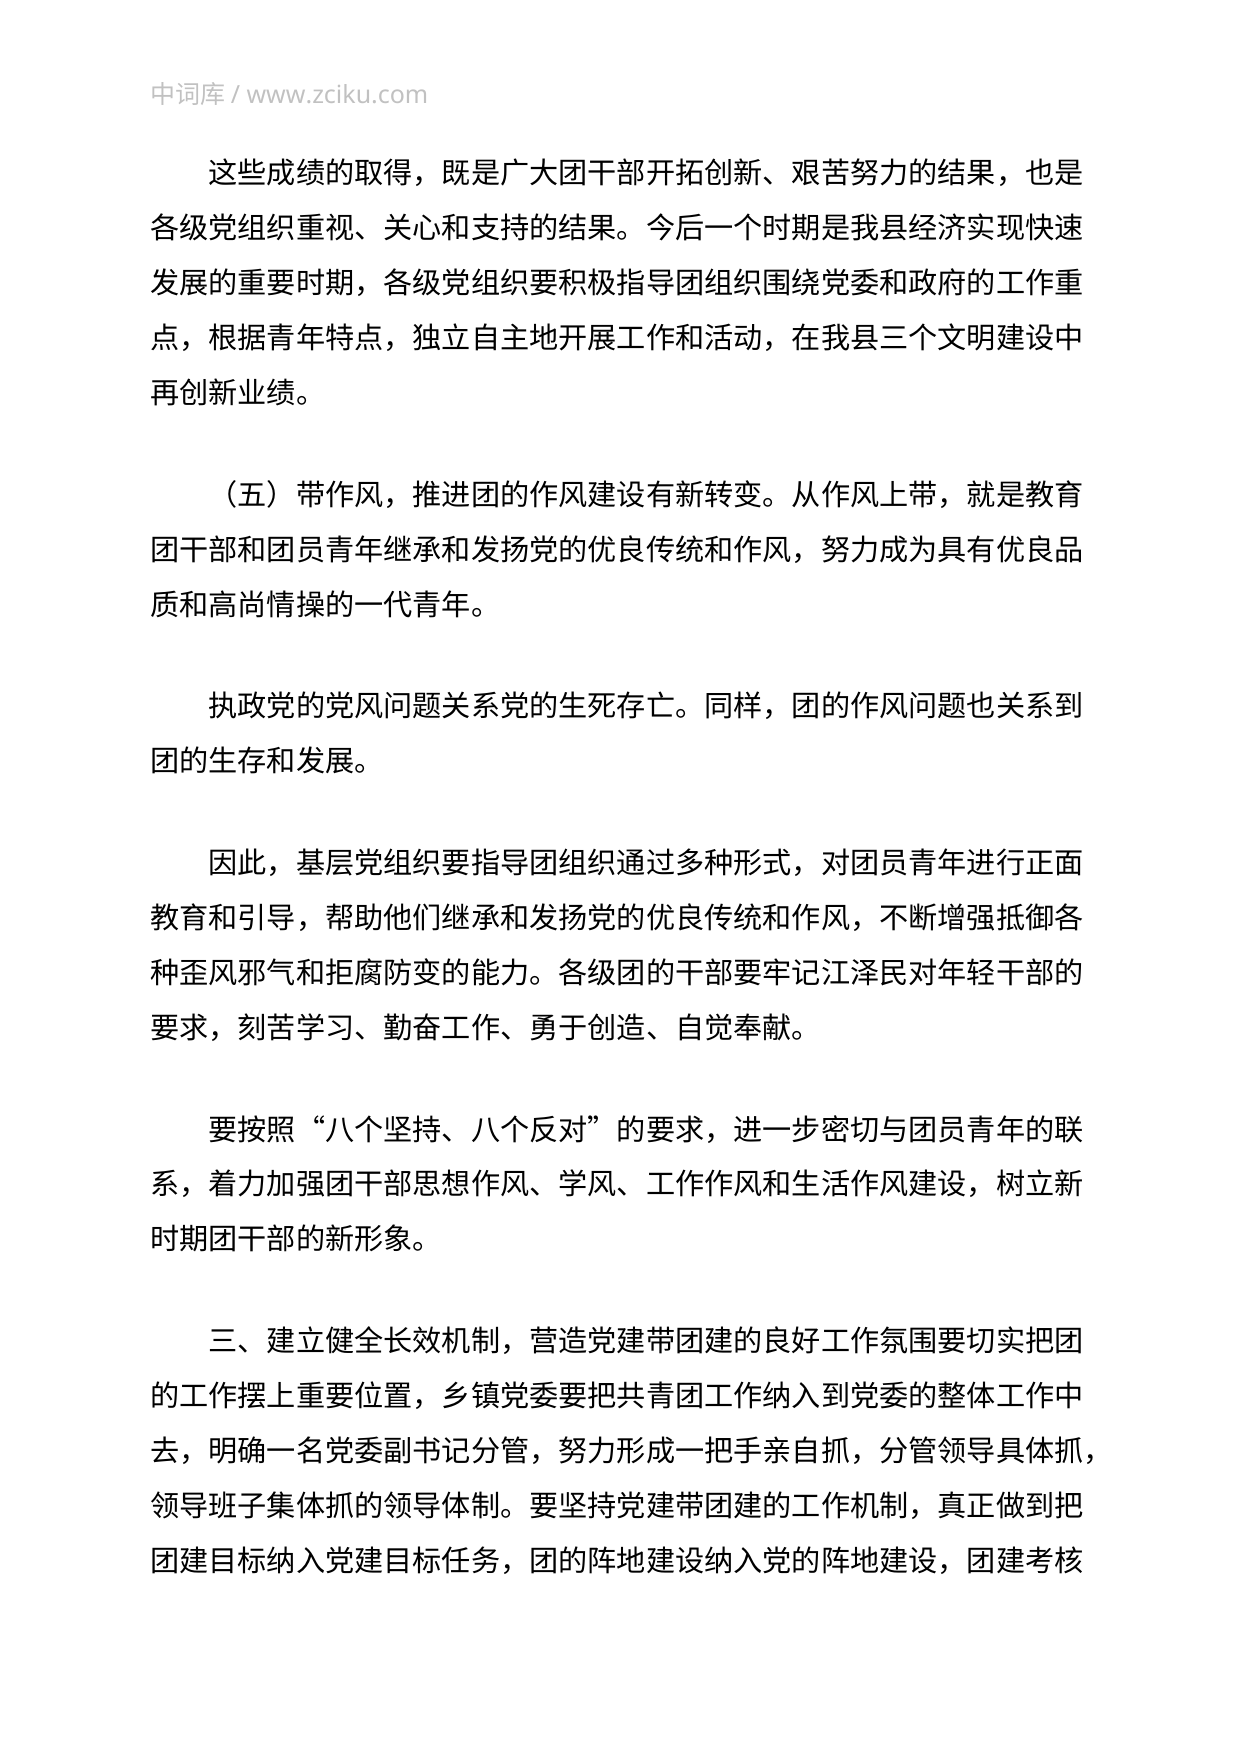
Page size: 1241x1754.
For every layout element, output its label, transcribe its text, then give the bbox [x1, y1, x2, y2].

text 这些成绩的取得，既是广大团干部开拓创新、艰苦努力的结果，也是各级党组织重视、关心和支持的结果。今后一个时期是我县经济实现快速发展的重要时期，各级党组织要积极指导团组织围绕党委和政府的工作重点，根据青年特点，独立自主地开展工作和活动，在我县三个文明建设中再创新业绩。 [150, 150, 1090, 412]
text 要按照“八个坚持、八个反对”的要求，进一步密切与团员青年的联系，着力加强团干部思想作风、学风、工作作风和生活作风建设，树立新时期团干部的新形象。 [150, 1106, 1090, 1258]
text 因此，基层党组织要指导团组织通过多种形式，对团员青年进行正面教育和引导，帮助他们继承和发扬党的优良传统和作风，不断增强抵御各种歪风邪气和拒腐防变的能力。各级团的干部要牢记江泽民对年轻干部的要求，刻苦学习、勤奋工作、勇于创造、自觉奉献。 [150, 839, 1090, 1047]
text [150, 1318, 1090, 1579]
text （五）带作风，推进团的作风建设有新转变。从作风上带，就是教育团干部和团员青年继承和发扬党的优良传统和作风，努力成为具有优良品质和高尚情操的一代青年。 [150, 471, 1090, 623]
text 执政党的党风问题关系党的生死存亡。同样，团的作风问题也关系到团的生存和发展。 [150, 683, 1090, 780]
